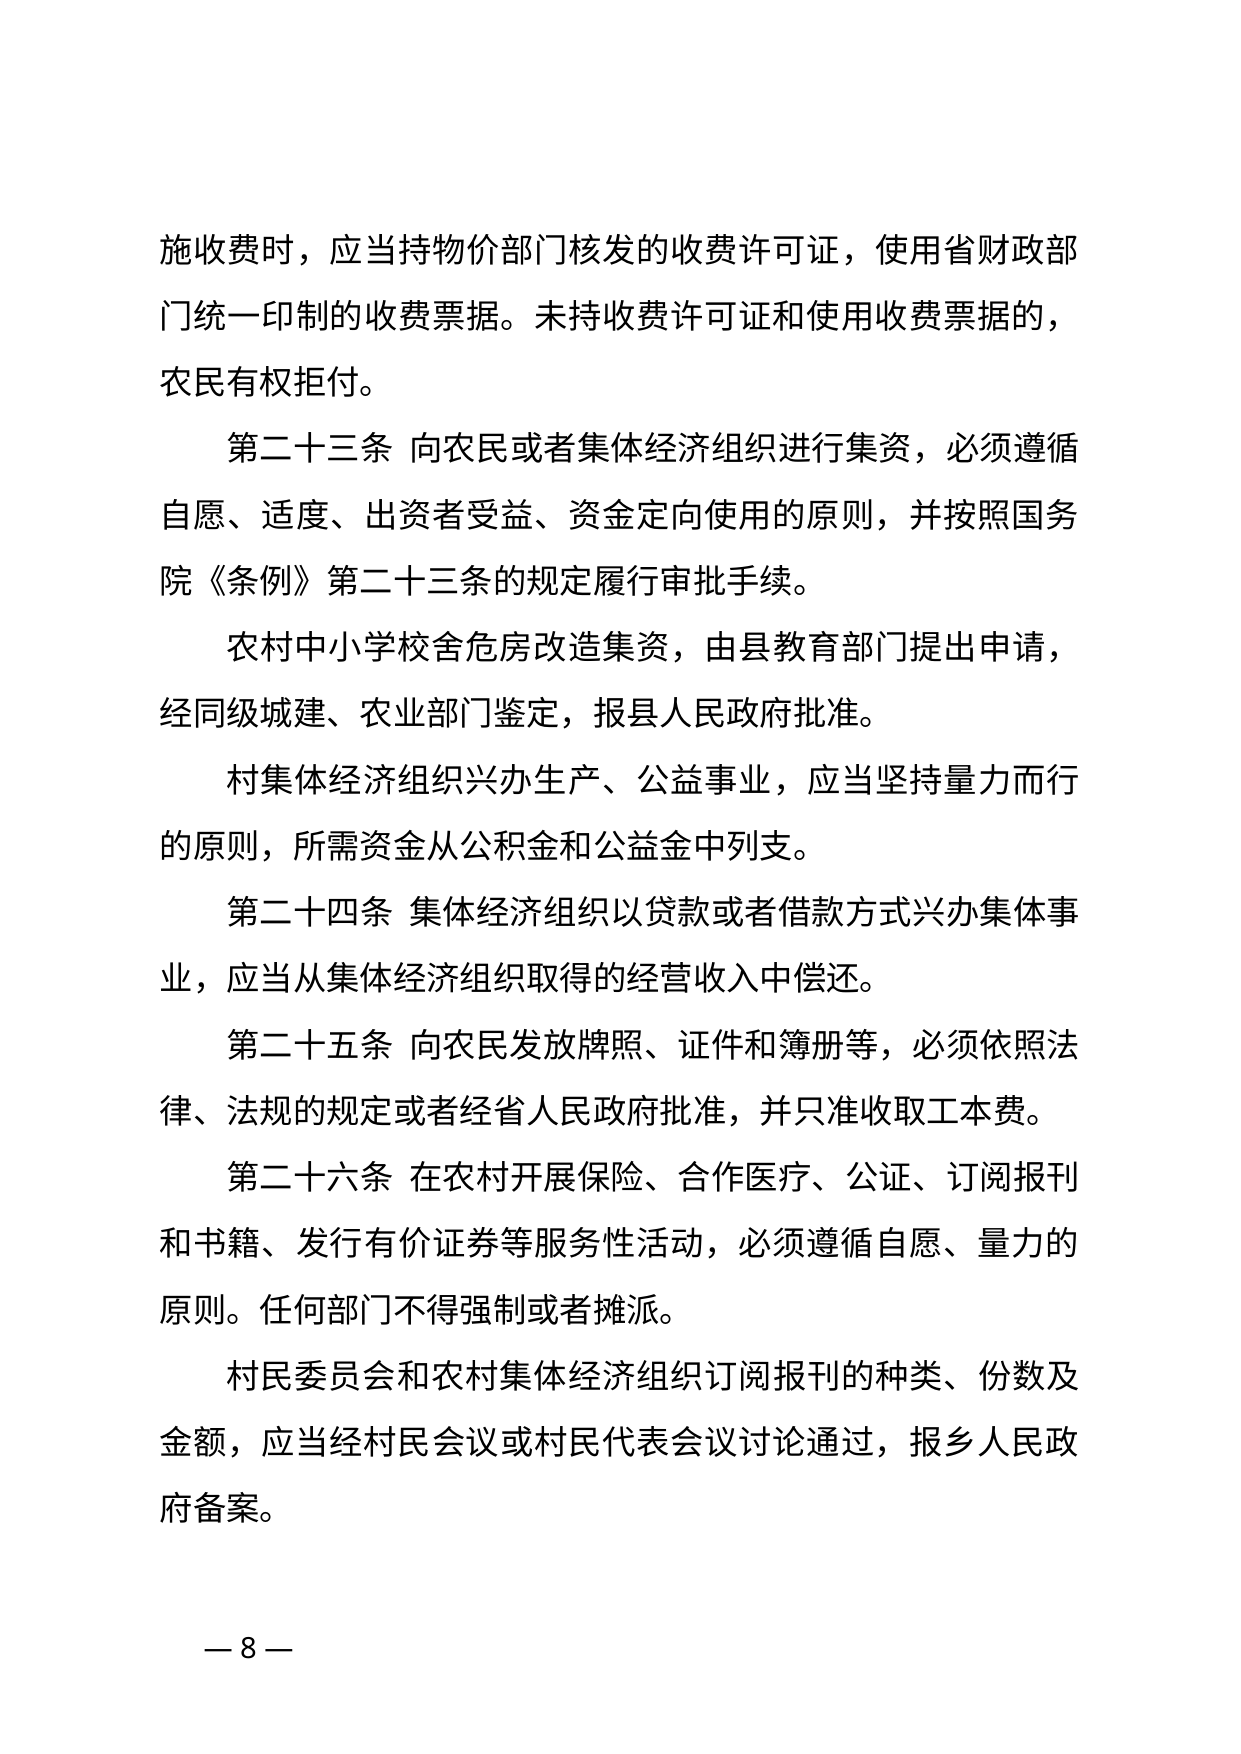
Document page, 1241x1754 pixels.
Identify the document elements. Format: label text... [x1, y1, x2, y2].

text 第二十五条 向农民发放牌照、证件和簿册等，必须依照法律、法规的规定或者经省人民政府批准，并只准收取工本费。 [159, 1009, 1081, 1142]
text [159, 214, 1081, 413]
text 第二十六条 在农村开展保险、合作医疗、公证、订阅报刊和书籍、发行有价证券等服务性活动，必须遵循自愿、量力的原则。任何部门不得强制或者摊派。 [159, 1142, 1081, 1341]
text 第二十三条 向农民或者集体经济组织进行集资，必须遵循自愿、适度、出资者受益、资金定向使用的原则，并按照国务院《条例》第二十三条的规定履行审批手续。 [159, 413, 1081, 612]
text 村民委员会和农村集体经济组织订阅报刊的种类、份数及金额，应当经村民会议或村民代表会议讨论通过，报乡人民政府备案。 [159, 1341, 1081, 1539]
text 农村中小学校舍危房改造集资，由县教育部门提出申请，经同级城建、农业部门鉴定，报县人民政府批准。 [159, 612, 1081, 744]
text 村集体经济组织兴办生产、公益事业，应当坚持量力而行的原则，所需资金从公积金和公益金中列支。 [159, 744, 1081, 877]
text 第二十四条 集体经济组织以贷款或者借款方式兴办集体事业，应当从集体经济组织取得的经营收入中偿还。 [159, 877, 1081, 1009]
